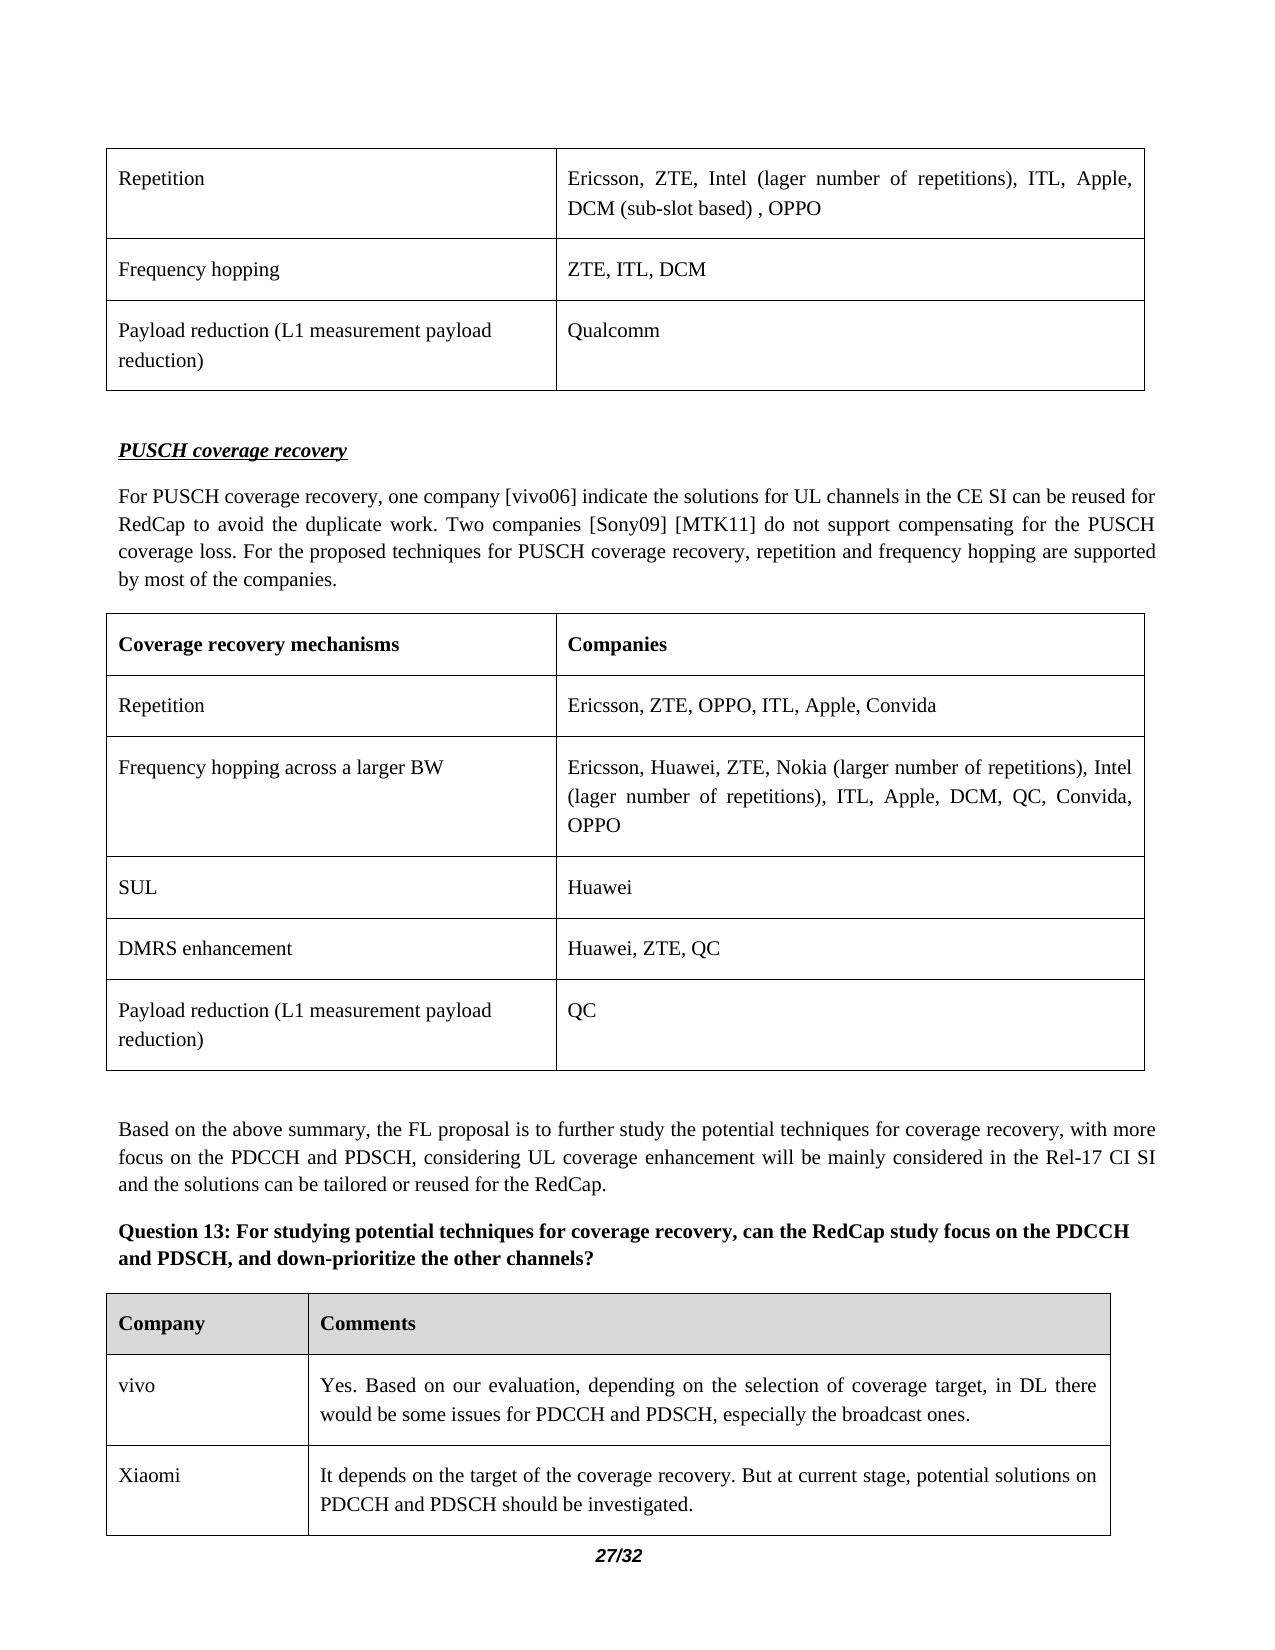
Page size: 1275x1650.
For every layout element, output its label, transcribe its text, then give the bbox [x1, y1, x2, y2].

table_cell DMRS enhancement [107, 919, 556, 979]
table_cell Frequency hopping [107, 239, 556, 300]
text Based on the above summary, the FL proposal is to further study the potential techniques for coverage recovery, with more focus on the PDCCH and PDSCH, considering UL coverage enhancement will be mainly considered in the Rel-17 CI SI and the solutions can be tailored or reused for the RedCap. [118, 1117, 1157, 1196]
table_cell Huawei, ZTE, QC [557, 919, 1144, 979]
table_cell Repetition [107, 149, 556, 238]
table_cell Ericsson, ZTE, OPPO, ITL, Apple, Convida [557, 676, 1144, 736]
table_header Coverage recovery mechanisms [107, 614, 556, 675]
table_cell Yes. Based on our evaluation, depending on the selection of coverage target, in DL there would be some issues for PDCCH and PDSCH, especially the broadcast ones. [309, 1355, 1110, 1444]
table_cell Qualcomm [557, 301, 1144, 390]
table_cell SUL [107, 857, 556, 917]
table_cell vivo [107, 1355, 308, 1444]
table_cell Payload reduction (L1 measurement payload reduction) [107, 980, 556, 1069]
table_cell Frequency hopping across a larger BW [107, 737, 556, 856]
table_header Companies [557, 614, 1144, 675]
table_cell Payload reduction (L1 measurement payload reduction) [107, 301, 556, 390]
table_cell Xiaomi [107, 1446, 308, 1535]
table_cell Huawei [557, 857, 1144, 917]
table_cell Ericsson, ZTE, Intel (lager number of repetitions), ITL, Apple, DCM (sub-slot based) , OPPO [557, 149, 1144, 238]
text PUSCH coverage recovery [118, 438, 1157, 462]
table_cell Repetition [107, 676, 556, 736]
table_cell ZTE, ITL, DCM [557, 239, 1144, 300]
table_cell Ericsson, Huawei, ZTE, Nokia (larger number of repetitions), Intel (lager number of repetitions), ITL, Apple, DCM, QC, Convida, OPPO [557, 737, 1144, 856]
text For PUSCH coverage recovery, one company [vivo06] indicate the solutions for UL channels in the CE SI can be reused for RedCap to avoid the duplicate work. Two companies [Sony09] [MTK11] do not support compensating for the PUSCH coverage loss. For the proposed techniques for PUSCH coverage recovery, repetition and frequency hopping are supported by most of the companies. [118, 484, 1157, 591]
table_header Comments [309, 1294, 1110, 1354]
table_cell It depends on the target of the coverage recovery. But at current stage, potential solutions on PDCCH and PDSCH should be investigated. [309, 1446, 1110, 1535]
text Question 13: For studying potential techniques for coverage recovery, can the RedCap study focus on the PDCCH and PDSCH, and down-prioritize the other channels? [118, 1218, 1157, 1270]
table_cell QC [557, 980, 1144, 1069]
table_header Company [107, 1294, 308, 1354]
